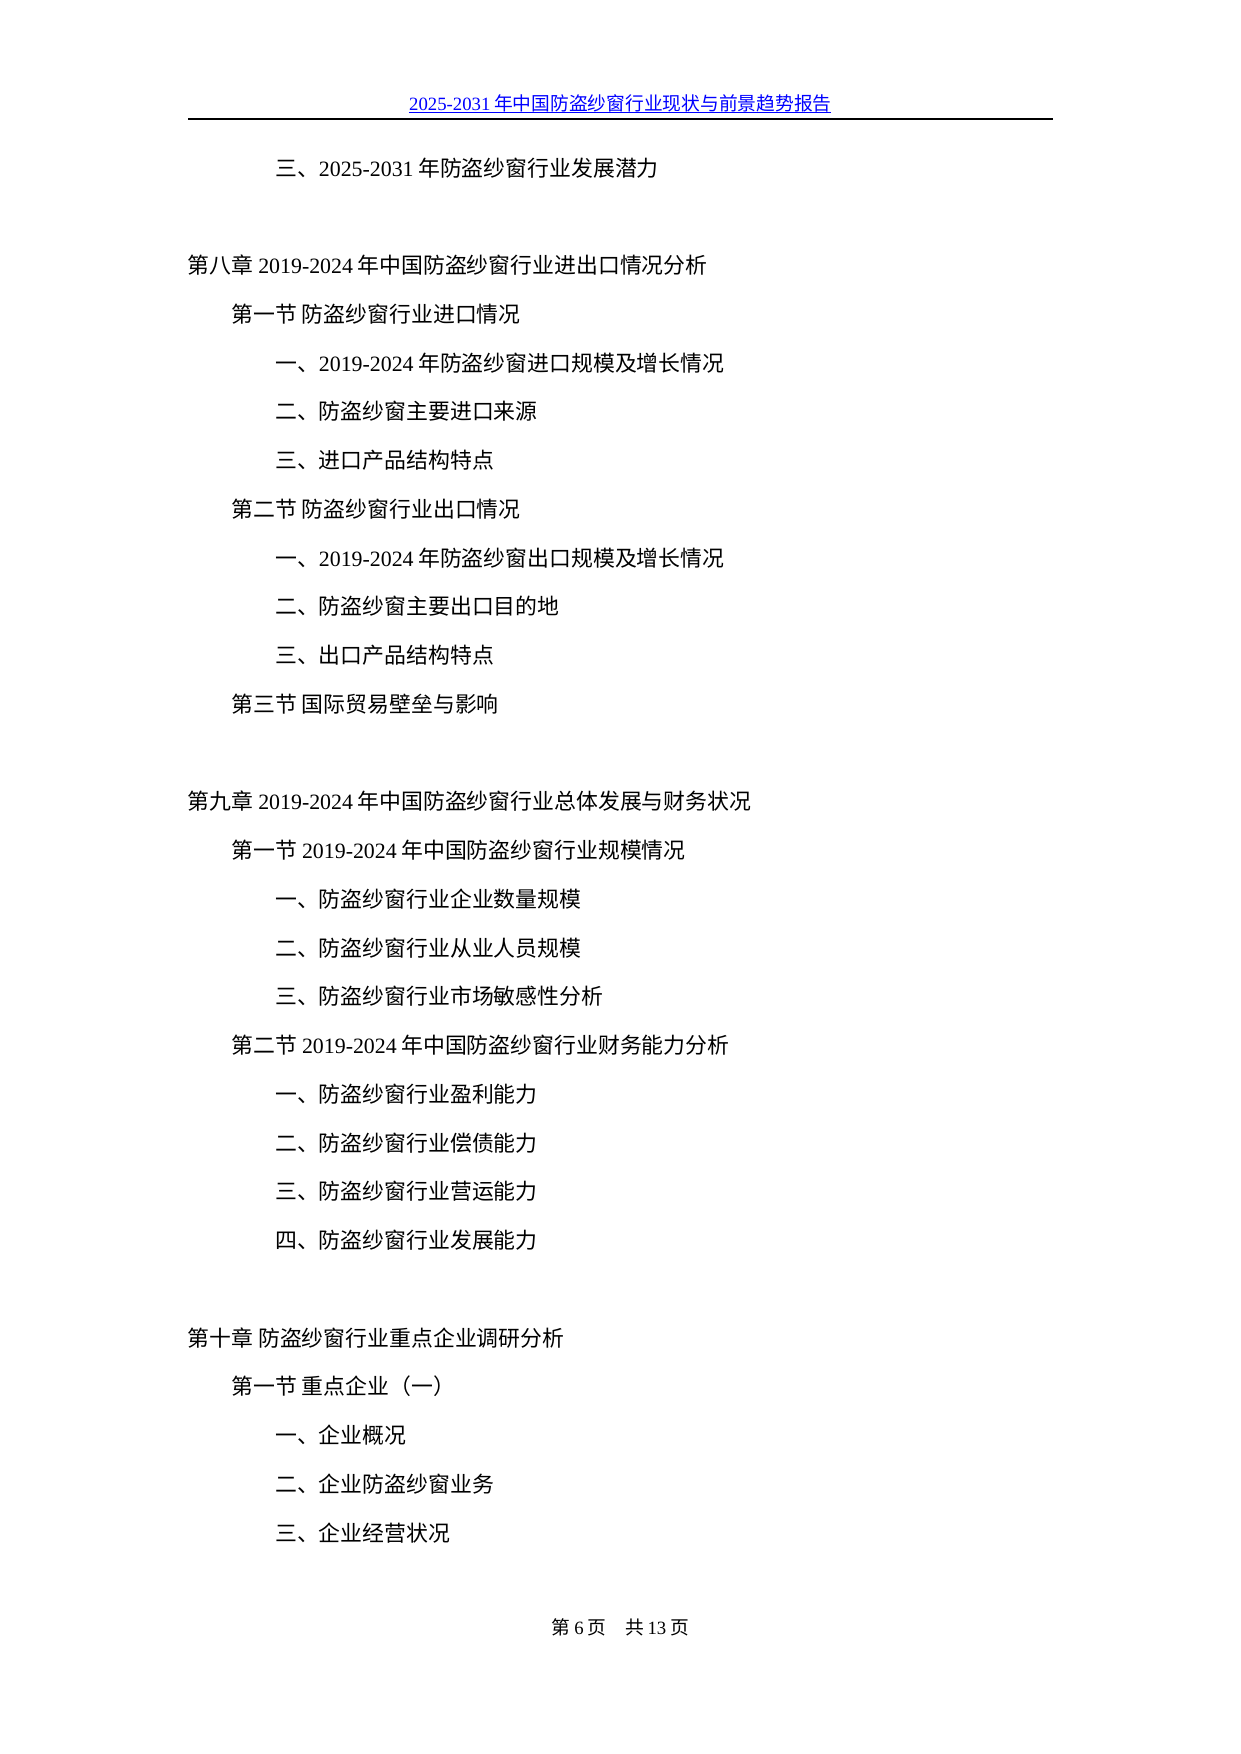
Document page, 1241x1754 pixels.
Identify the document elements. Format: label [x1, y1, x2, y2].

text [187, 150, 1053, 1548]
